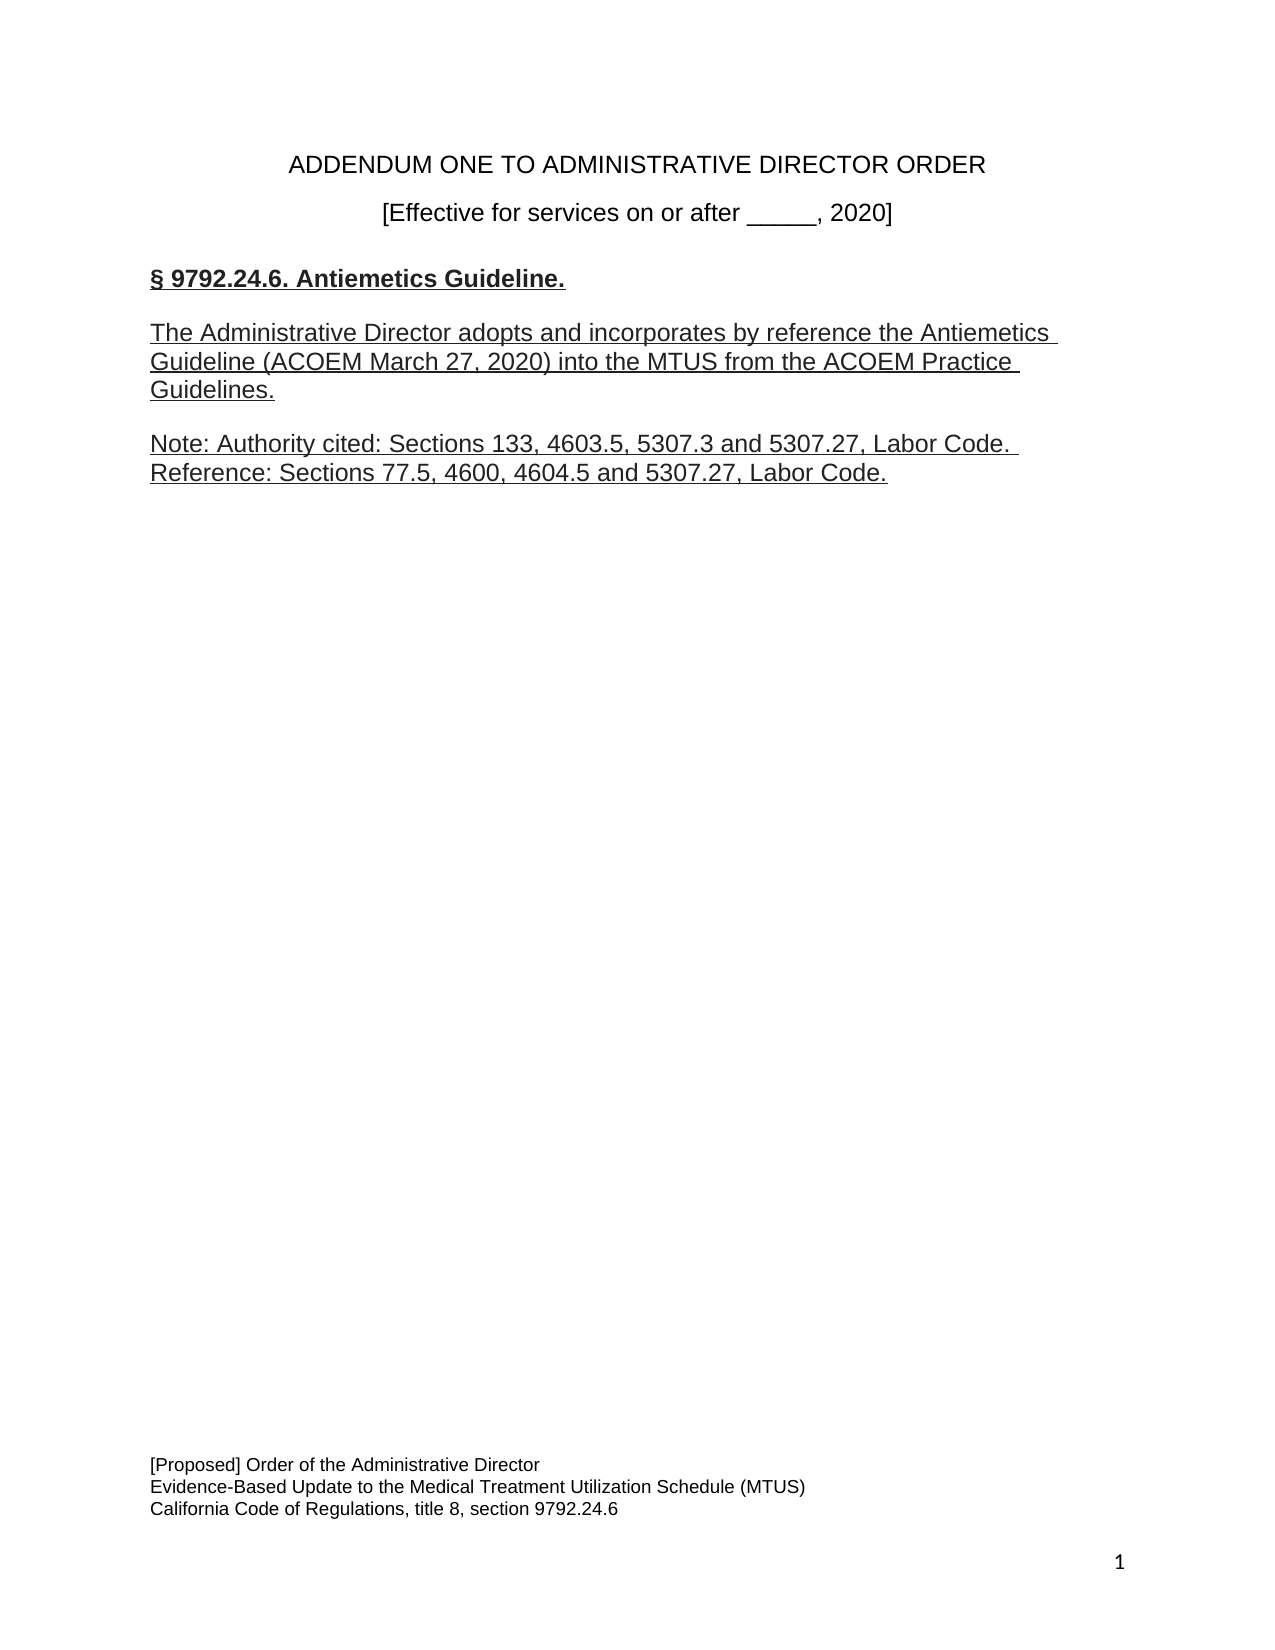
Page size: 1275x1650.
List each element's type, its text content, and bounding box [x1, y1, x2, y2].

text ADDENDUM ONE TO ADMINISTRATIVE DIRECTOR ORDER [150, 150, 1125, 179]
text The Administrative Director adopts and incorporates by reference the Antiemetics Guideline (ACOEM March 27, 2020) into the MTUS from the ACOEM Practice Guidelines. [150, 318, 1125, 404]
text [Effective for services on or after _____, 2020] [150, 198, 1125, 226]
text § 9792.24.6. Antiemetics Guideline. [150, 264, 1125, 293]
text Note: Authority cited: Sections 133, 4603.5, 5307.3 and 5307.27, Labor Code. Reference: Sections 77.5, 4600, 4604.5 and 5307.27, Labor Code. [150, 429, 1125, 486]
